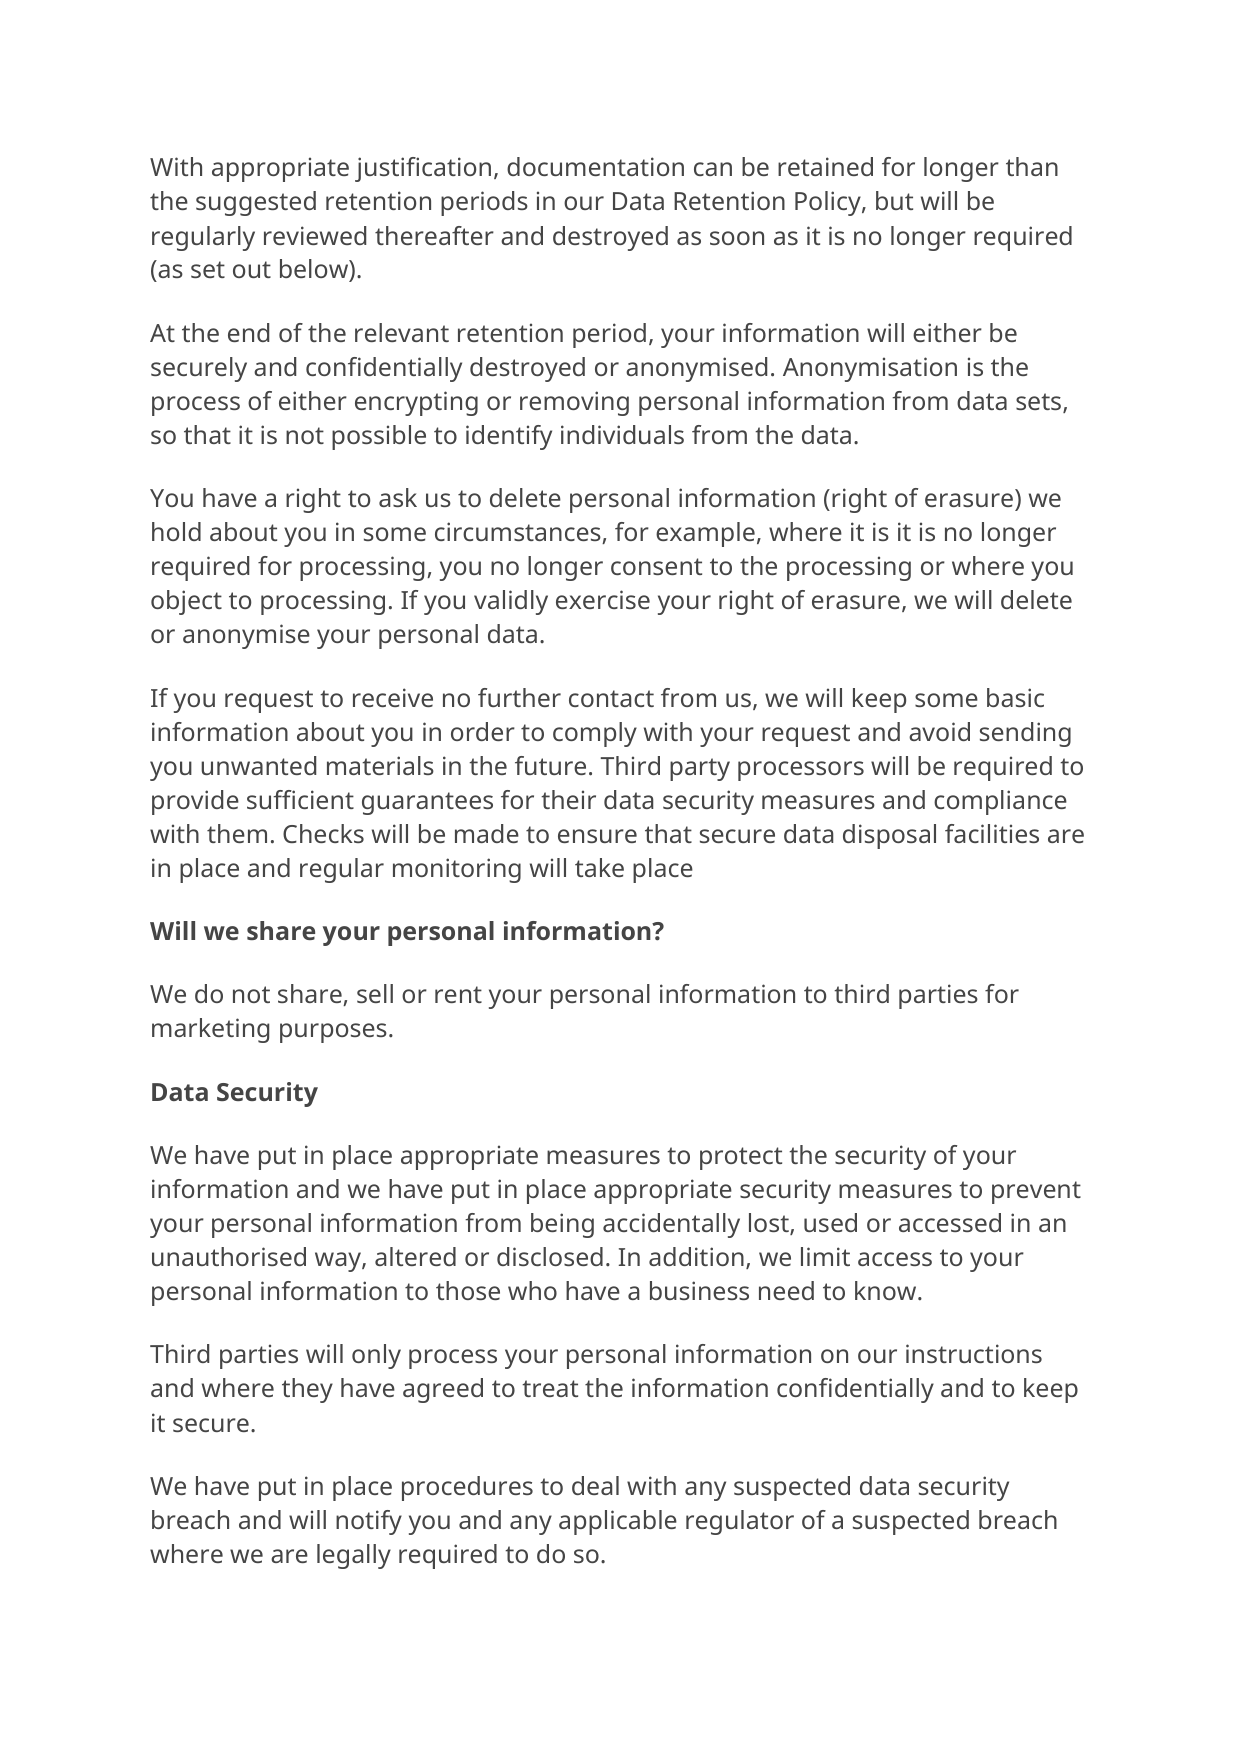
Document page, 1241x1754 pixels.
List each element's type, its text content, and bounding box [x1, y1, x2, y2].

text If you request to receive no further contact from us, we will keep some basic information about you in order to comply with your request and avoid sending you unwanted materials in the future. Third party processors will be required to provide sufficient guarantees for their data security measures and compliance with them. Checks will be made to ensure that secure data disposal facilities are in place and regular monitoring will take place [150, 680, 1090, 885]
text We have put in place procedures to deal with any suspected data security breach and will notify you and any applicable regulator of a suspected breach where we are legally required to do so. [150, 1468, 1090, 1571]
text Will we share your personal information? [150, 914, 1090, 948]
text We do not share, sell or rent your personal information to third parties for marketing purposes. [150, 977, 1090, 1045]
text We have put in place appropriate measures to protect the security of your information and we have put in place appropriate security measures to prevent your personal information from being accidentally lost, used or accessed in an unauthorised way, altered or disclosed. In addition, we limit access to your personal information to those who have a business need to know. [150, 1138, 1090, 1308]
text With appropriate justification, documentation can be retained for longer than the suggested retention periods in our Data Retention Policy, but will be regularly reviewed thereafter and destroyed as soon as it is no longer required (as set out below). [150, 150, 1090, 286]
text Data Security [150, 1074, 1090, 1108]
text You have a right to ask us to delete personal information (right of erasure) we hold about you in some circumstances, for example, where it is it is no longer required for processing, you no longer consent to the processing or where you object to processing. If you validly exercise your right of erasure, we will delete or anonymise your personal data. [150, 481, 1090, 651]
text At the end of the relevant retention period, your information will either be securely and confidentially destroyed or anonymised. Anonymisation is the process of either encrypting or removing personal information from data sets, so that it is not possible to identify individuals from the data. [150, 315, 1090, 452]
text Third parties will only process your personal information on our instructions and where they have agreed to treat the information confidentially and to keep it secure. [150, 1337, 1090, 1439]
